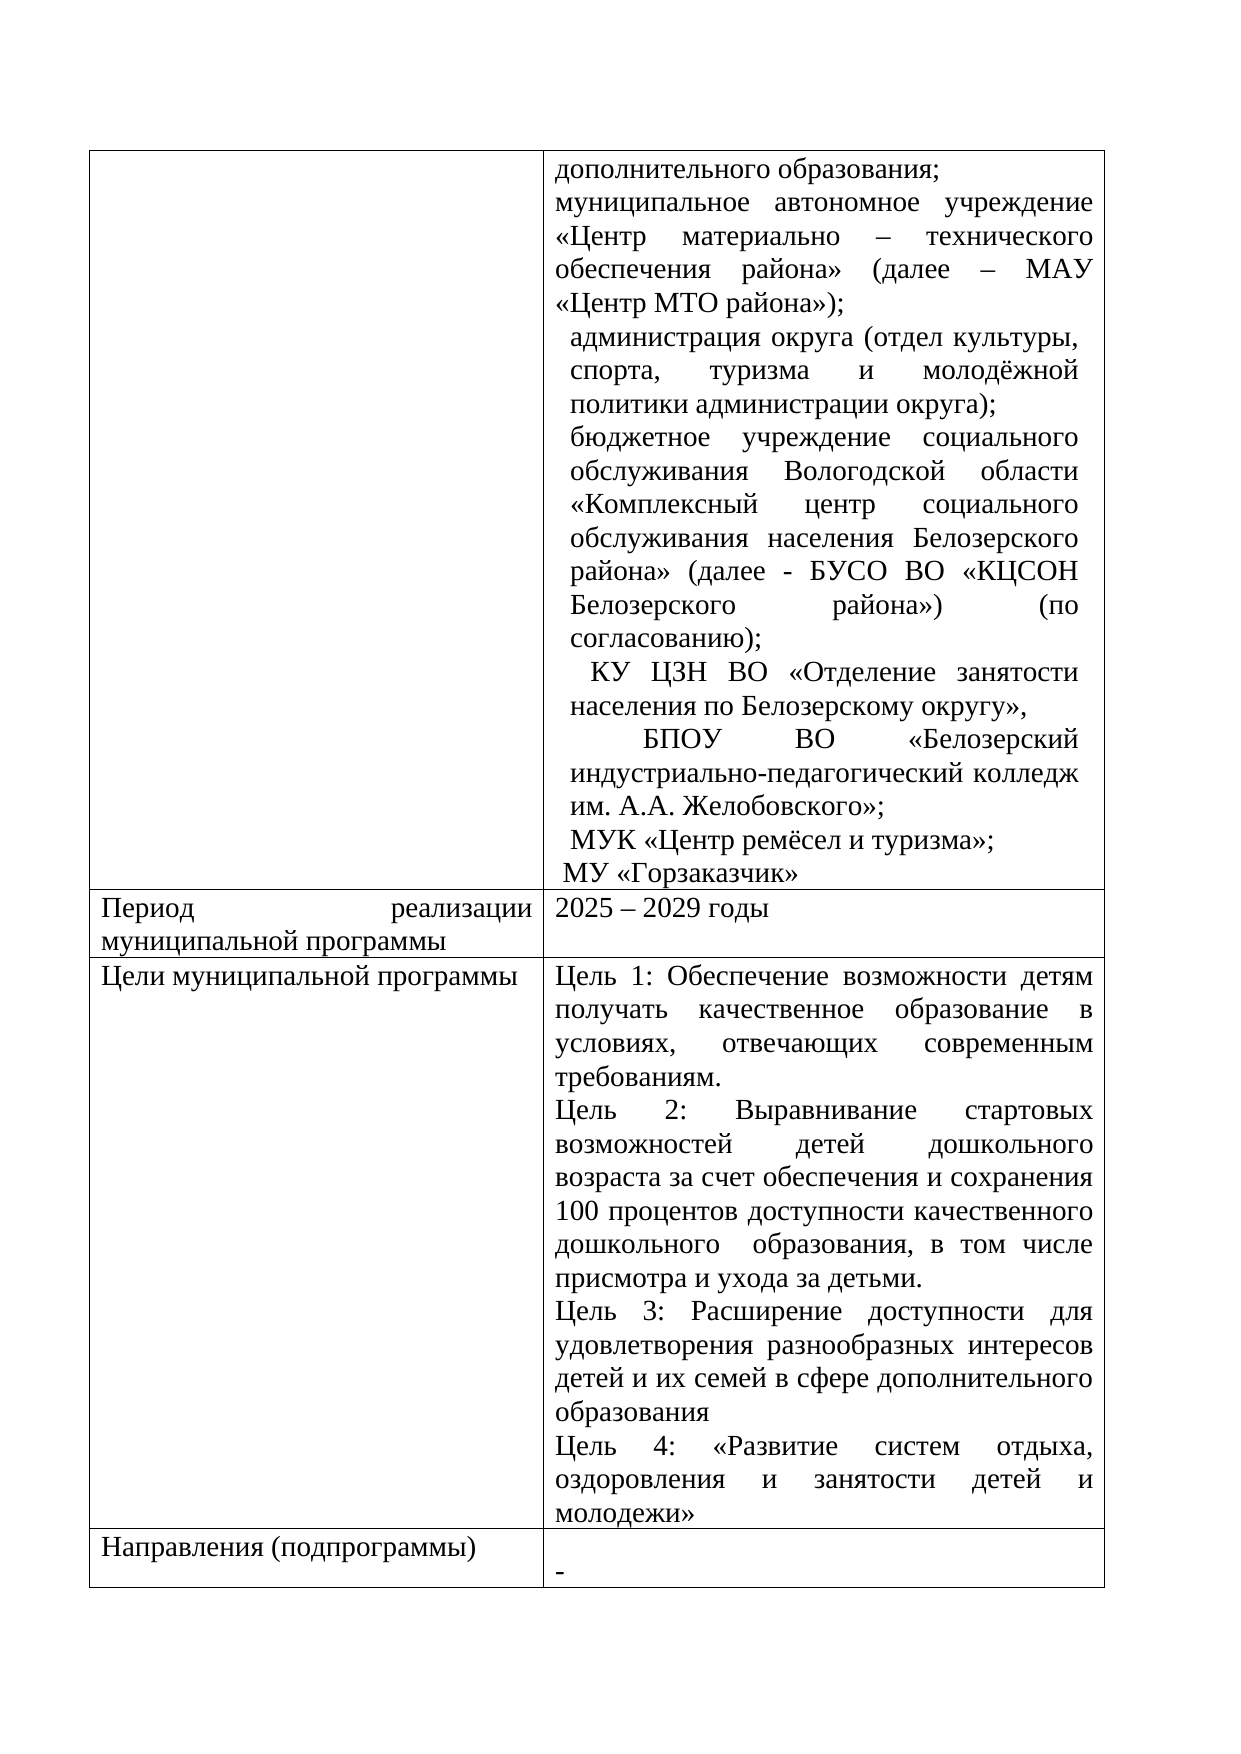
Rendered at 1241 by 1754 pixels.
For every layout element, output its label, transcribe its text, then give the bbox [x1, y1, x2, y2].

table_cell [544, 151, 1104, 889]
table_cell Цель 1: Обеспечение возможности детям получать качественное образование в условиях, отвечающих современным требованиям. Цель 2: Выравнивание стартовых возможностей детей дошкольного возраста за счет обеспечения и сохранения 100 процентов доступности качественного дошкольного образования, в том числе присмотра и ухода за детьми. Цель 3: Расширение доступности для удовлетворения разнообразных интересов детей и их семей в сфере дополнительного образования Цель 4: «Развитие систем отдыха, оздоровления и занятости детей и молодежи» [544, 958, 1104, 1528]
table_cell 2025 – 2029 годы [544, 890, 1104, 957]
table_cell Период реализации муниципальной программы [90, 890, 543, 957]
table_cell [90, 151, 543, 889]
table_cell Цели муниципальной программы [90, 958, 543, 1528]
table_cell - [544, 1529, 1104, 1587]
table_cell Направления (подпрограммы) [90, 1529, 543, 1587]
